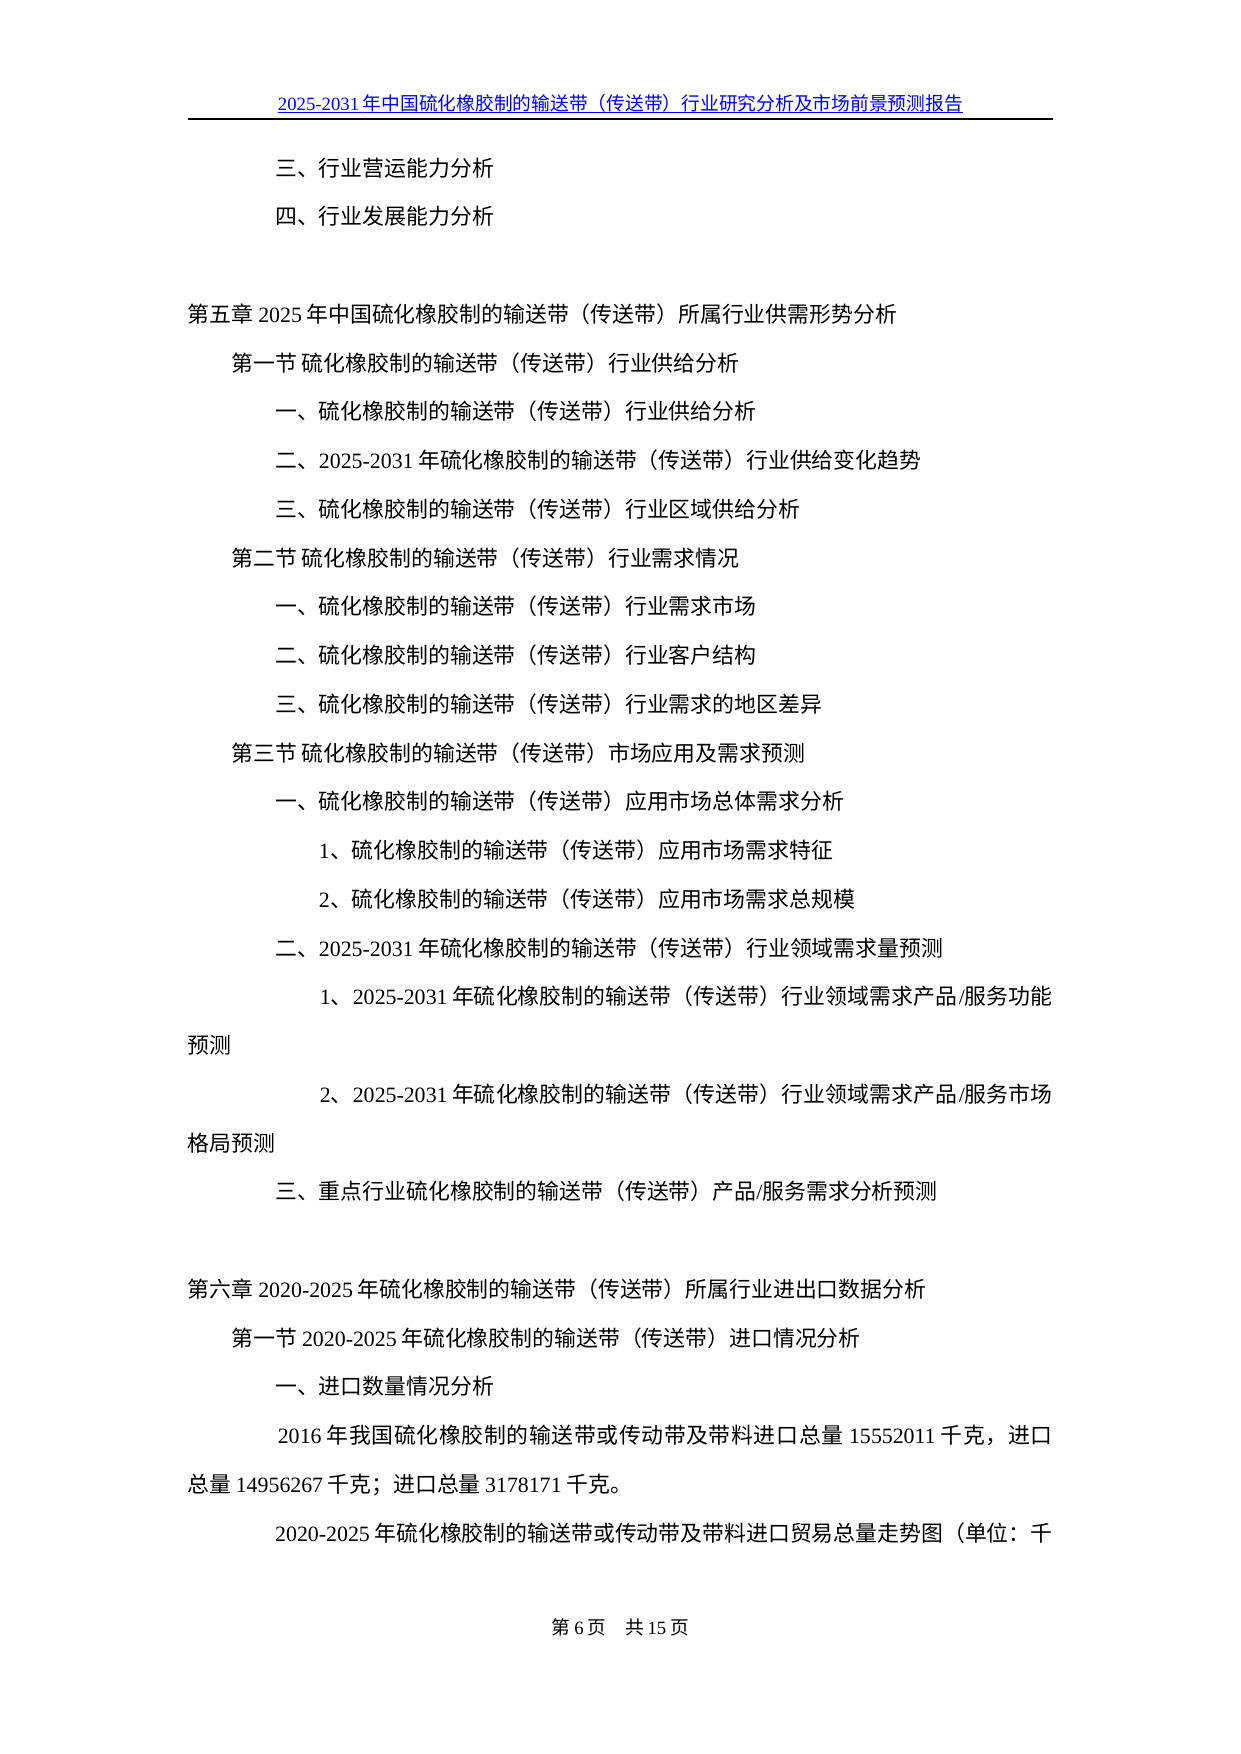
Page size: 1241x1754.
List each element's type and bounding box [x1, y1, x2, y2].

text [187, 150, 1053, 1548]
